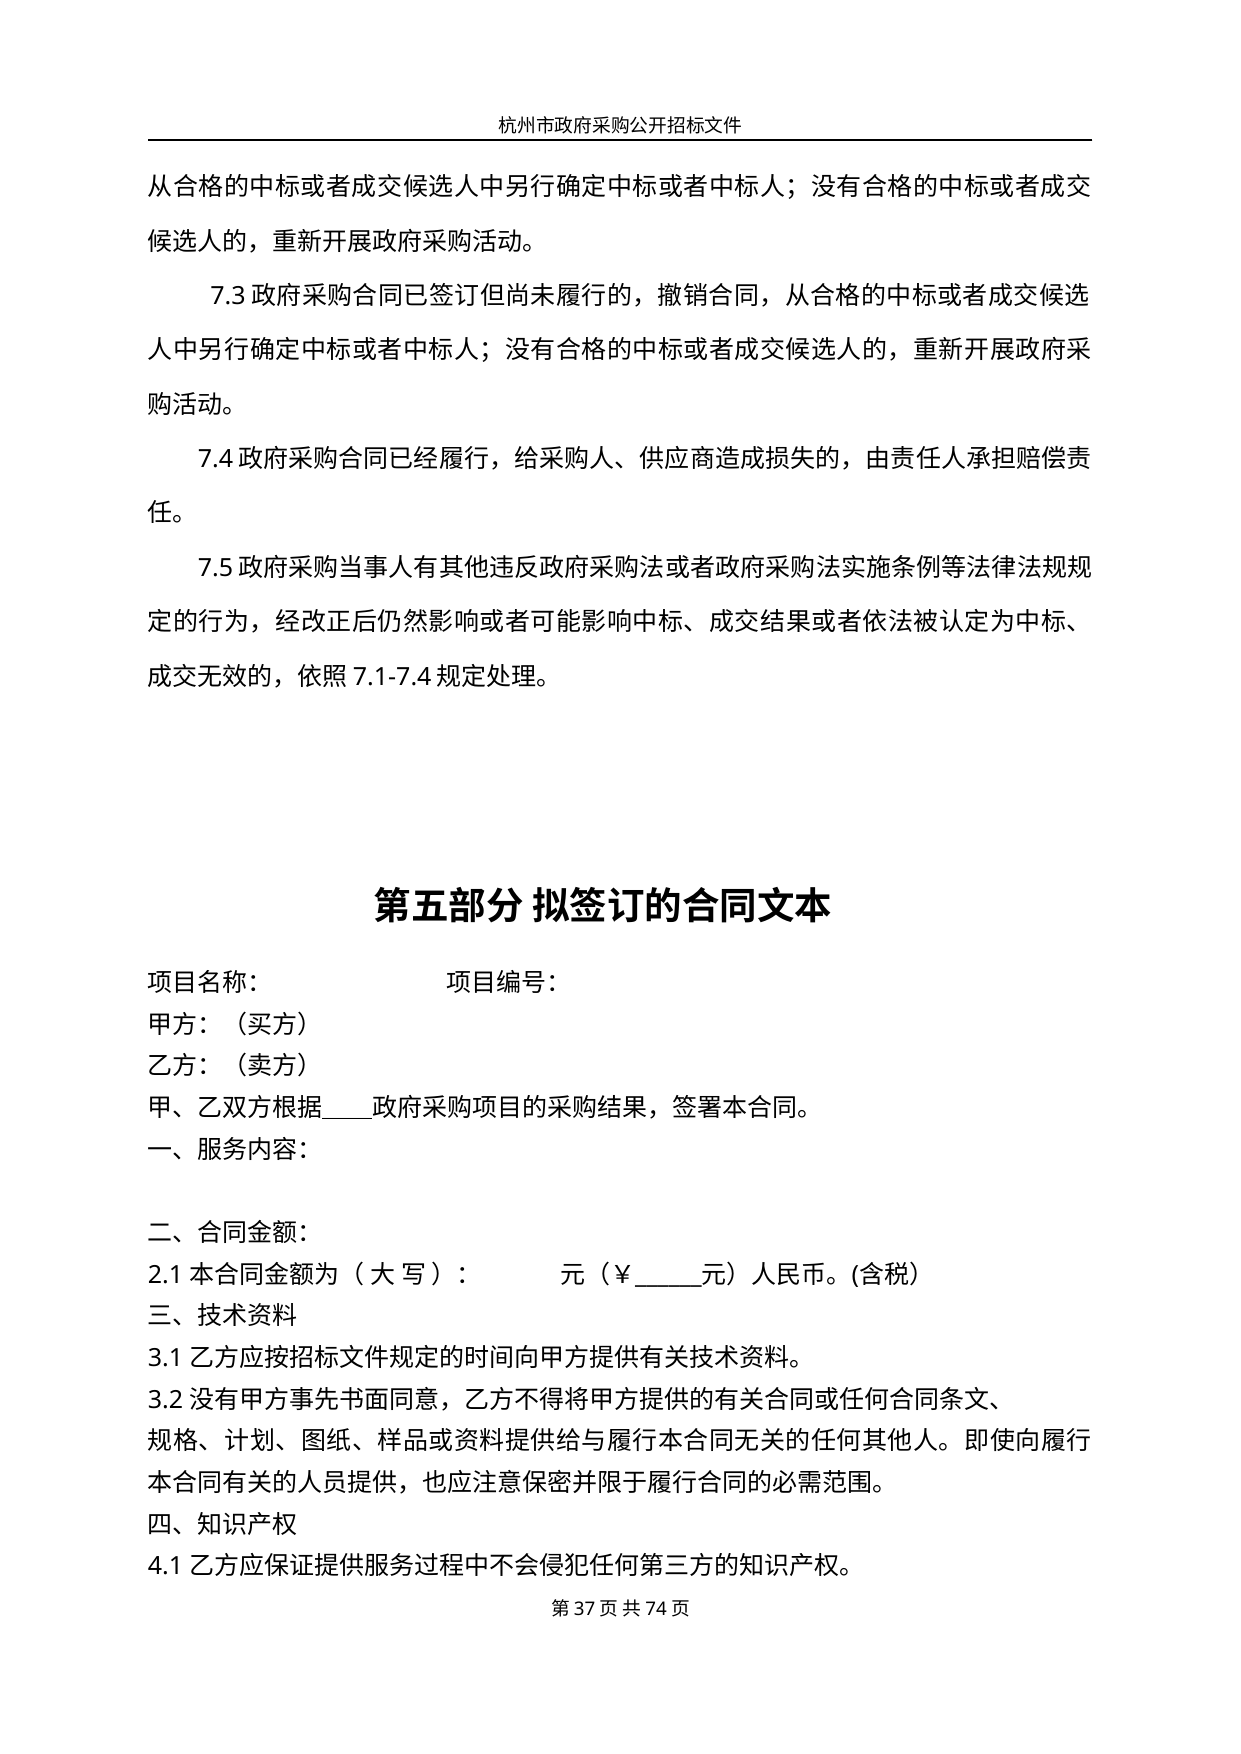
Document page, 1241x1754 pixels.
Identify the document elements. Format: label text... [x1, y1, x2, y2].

text 7.3政府采购合同已签订但尚未履行的，撤销合同，从合格的中标或者成交候选人中另行确定中标或者中标人；没有合格的中标或者成交候选人的，重新开展政府采购活动。 [148, 275, 1092, 420]
text 乙方：（卖方） [148, 1040, 1092, 1082]
text 四、知识产权 [148, 1499, 1092, 1540]
text 规格、计划、图纸、样品或资料提供给与履行本合同无关的任何其他人。即使向履行本合同有关的人员提供，也应注意保密并限于履行合同的必需范围。 [148, 1415, 1092, 1499]
text 甲、乙双方根据＿＿政府采购项目的采购结果，签署本合同。 [148, 1082, 1092, 1124]
text 7.5政府采购当事人有其他违反政府采购法或者政府采购法实施条例等法律法规规定的行为，经改正后仍然影响或者可能影响中标、成交结果或者依法被认定为中标、成交无效的，依照7.1-7.4规定处理。 [148, 547, 1092, 692]
text 二、合同金额： [148, 1207, 1092, 1249]
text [148, 167, 1092, 257]
text 4.1 乙方应保证提供服务过程中不会侵犯任何第三方的知识产权。 [148, 1540, 1092, 1582]
text 3.2 没有甲方事先书面同意，乙方不得将甲方提供的有关合同或任何合同条文、 [148, 1374, 1092, 1415]
text 甲方：（买方） [148, 999, 1092, 1040]
text 3.1 乙方应按招标文件规定的时间向甲方提供有关技术资料。 [148, 1332, 1092, 1374]
text 第五部分 拟签订的合同文本 [223, 876, 1092, 930]
text 2.1 本合同金额为（ 大 写 ）： 元（￥______元）人民币。(含税） [148, 1249, 1092, 1290]
text 一、服务内容： [148, 1124, 1092, 1165]
text 三、技术资料 [148, 1290, 1092, 1332]
text 项目名称： 项目编号： [148, 957, 1092, 999]
text 7.4政府采购合同已经履行，给采购人、供应商造成损失的，由责任人承担赔偿责任。 [148, 438, 1092, 529]
